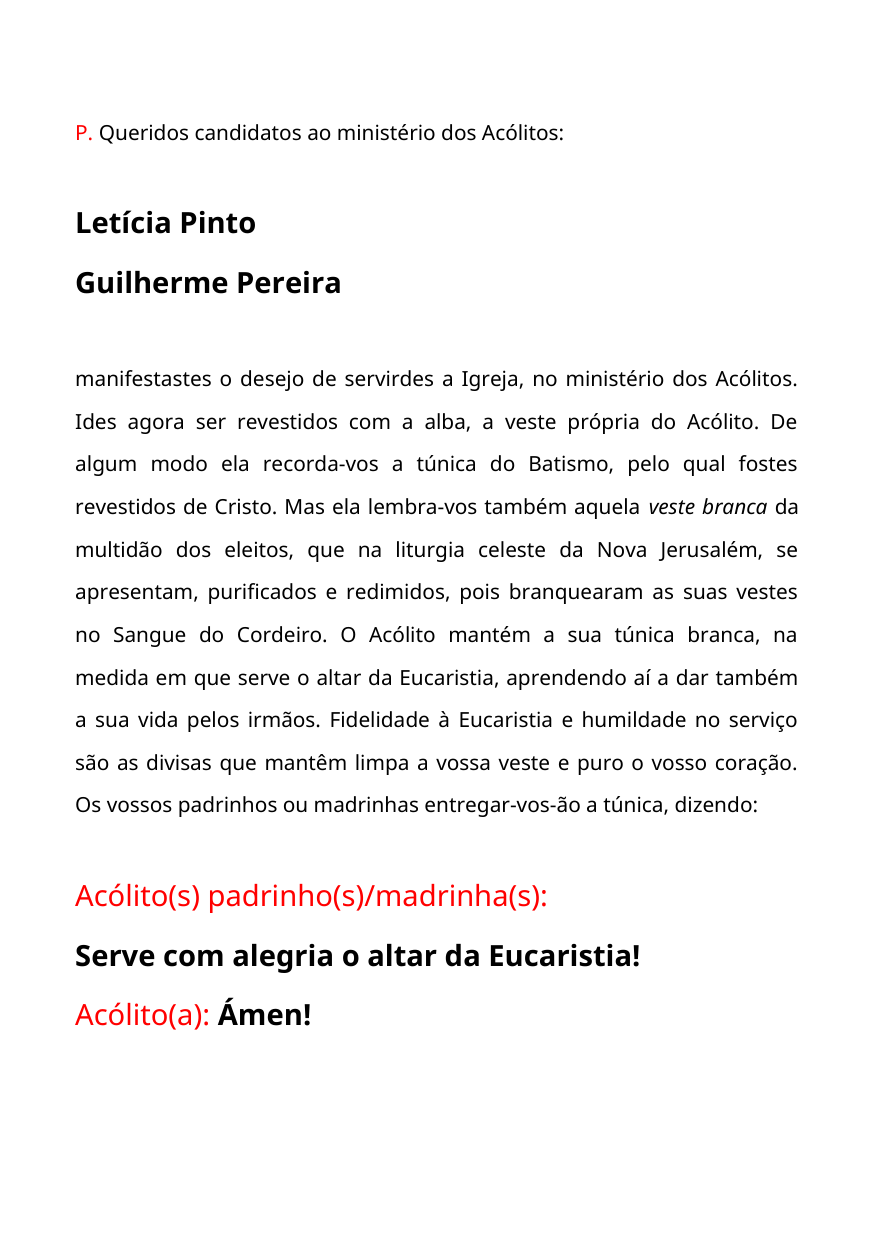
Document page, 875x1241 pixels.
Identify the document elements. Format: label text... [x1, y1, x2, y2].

text manifestastes o desejo de servirdes a Igreja, no ministério dos Acólitos. Ides agora ser revestidos com a alba, a veste própria do Acólito. De algum modo ela recorda-vos a túnica do Batismo, pelo qual fostes revestidos de Cristo. Mas ela lembra-vos também aquela veste branca da multidão dos eleitos, que na liturgia celeste da Nova Jerusalém, se apresentam, purificados e redimidos, pois branquearam as suas vestes no Sangue do Cordeiro. O Acólito mantém a sua túnica branca, na medida em que serve o altar da Eucaristia, aprendendo aí a dar também a sua vida pelos irmãos. Fidelidade à Eucaristia e humildade no serviço são as divisas que mantêm limpa a vossa veste e puro o vosso coração. Os vossos padrinhos ou madrinhas entregar-vos-ão a túnica, dizendo: [75, 364, 799, 819]
text Acólito(s) padrinho(s)/madrinha(s): [75, 876, 799, 915]
text Letícia Pinto [75, 203, 799, 242]
text Acólito(a): Ámen! [75, 994, 799, 1034]
text P. Queridos candidatos ao ministério dos Acólitos: [75, 118, 799, 146]
text Guilherme Pereira [75, 262, 799, 302]
text Serve com alegria o altar da Eucaristia! [75, 935, 799, 975]
